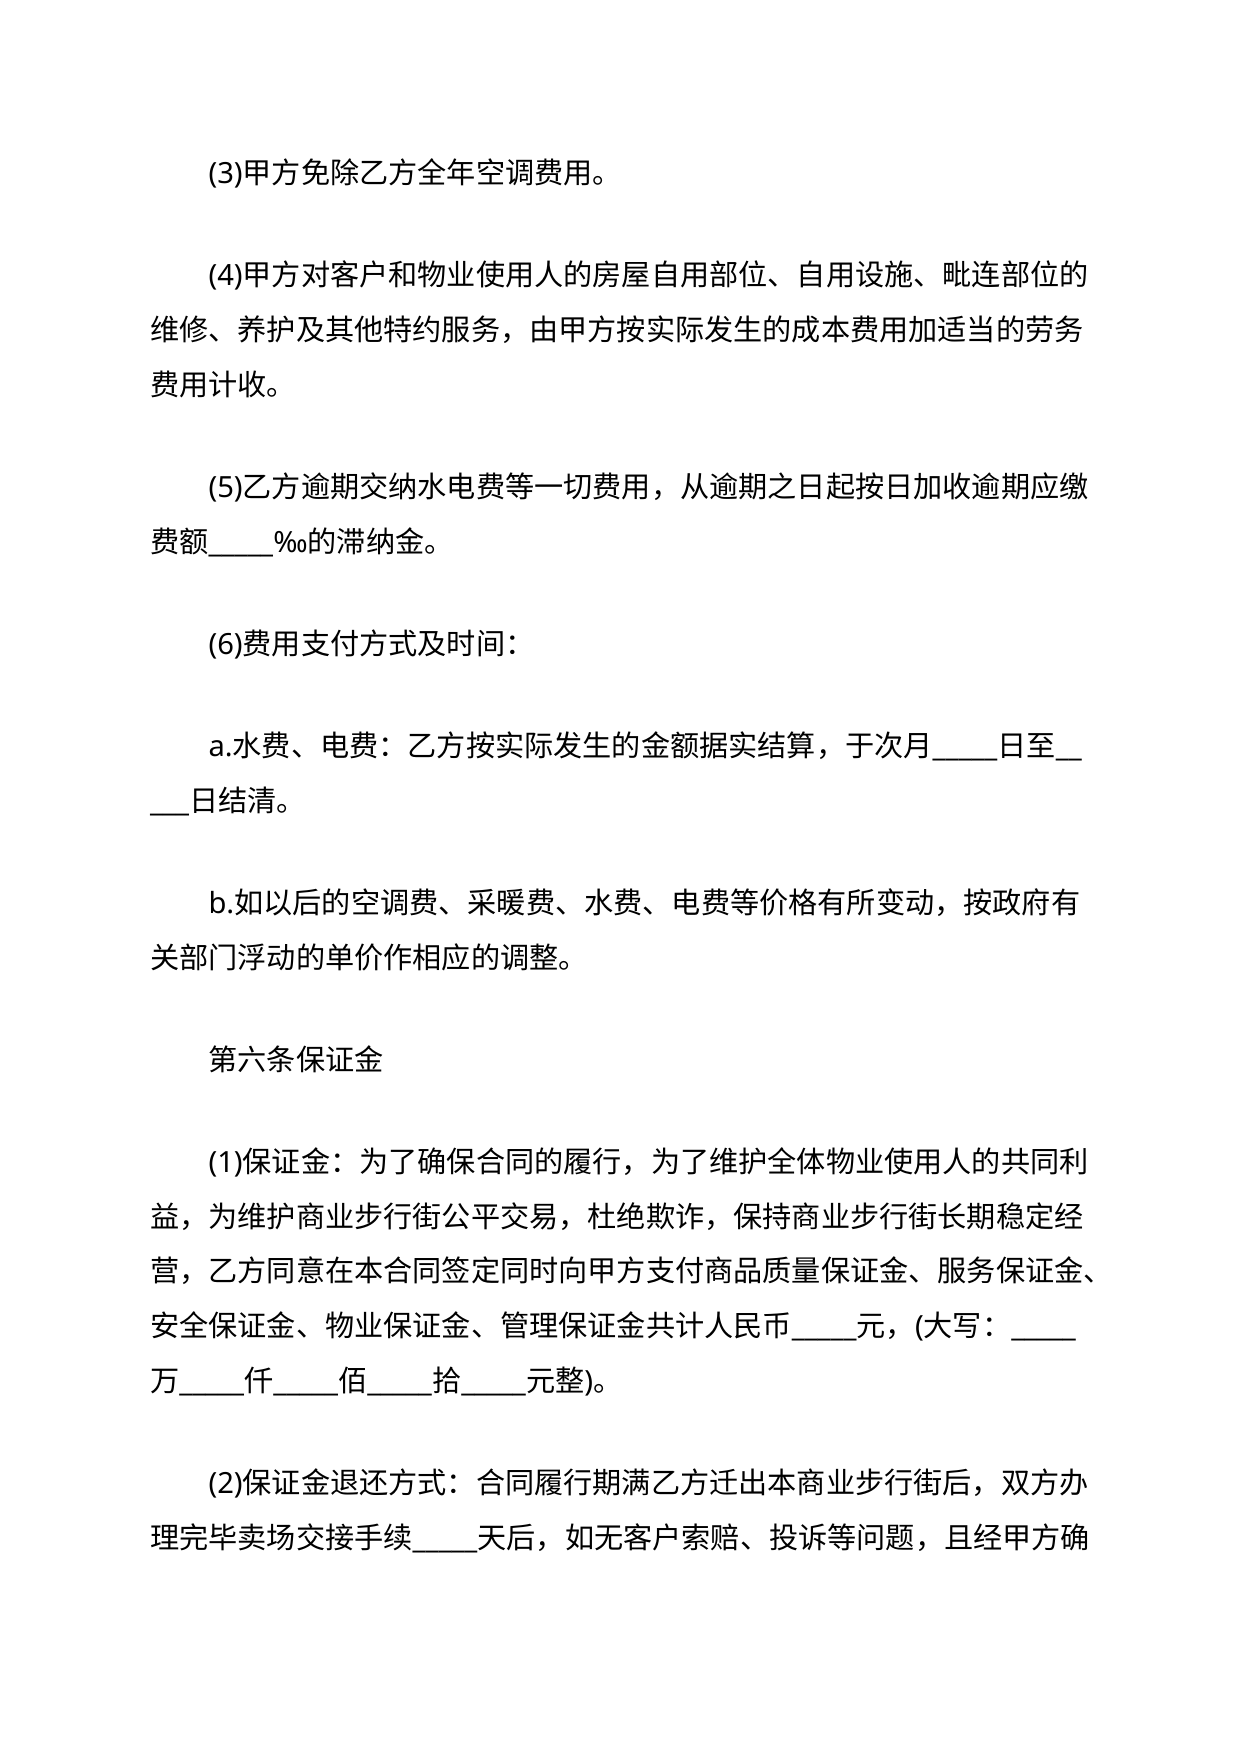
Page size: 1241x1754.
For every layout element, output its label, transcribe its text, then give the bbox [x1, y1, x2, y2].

text a.水费、电费：乙方按实际发生的金额据实结算，于次月_____日至_____日结清。 [150, 723, 1090, 820]
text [150, 1460, 1090, 1557]
text 第六条保证金 [150, 1036, 1090, 1079]
text (3)甲方免除乙方全年空调费用。 [150, 150, 1090, 192]
text (6)费用支付方式及时间： [150, 621, 1090, 663]
text (1)保证金：为了确保合同的履行，为了维护全体物业使用人的共同利益，为维护商业步行街公平交易，杜绝欺诈，保持商业步行街长期稳定经营，乙方同意在本合同签定同时向甲方支付商品质量保证金、服务保证金、安全保证金、物业保证金、管理保证金共计人民币_____元，(大写：_____万_____仟_____佰_____拾_____元整)。 [150, 1138, 1090, 1400]
text b.如以后的空调费、采暖费、水费、电费等价格有所变动，按政府有关部门浮动的单价作相应的调整。 [150, 879, 1090, 977]
text (5)乙方逾期交纳水电费等一切费用，从逾期之日起按日加收逾期应缴费额_____‰的滞纳金。 [150, 464, 1090, 561]
text (4)甲方对客户和物业使用人的房屋自用部位、自用设施、毗连部位的维修、养护及其他特约服务，由甲方按实际发生的成本费用加适当的劳务费用计收。 [150, 252, 1090, 404]
